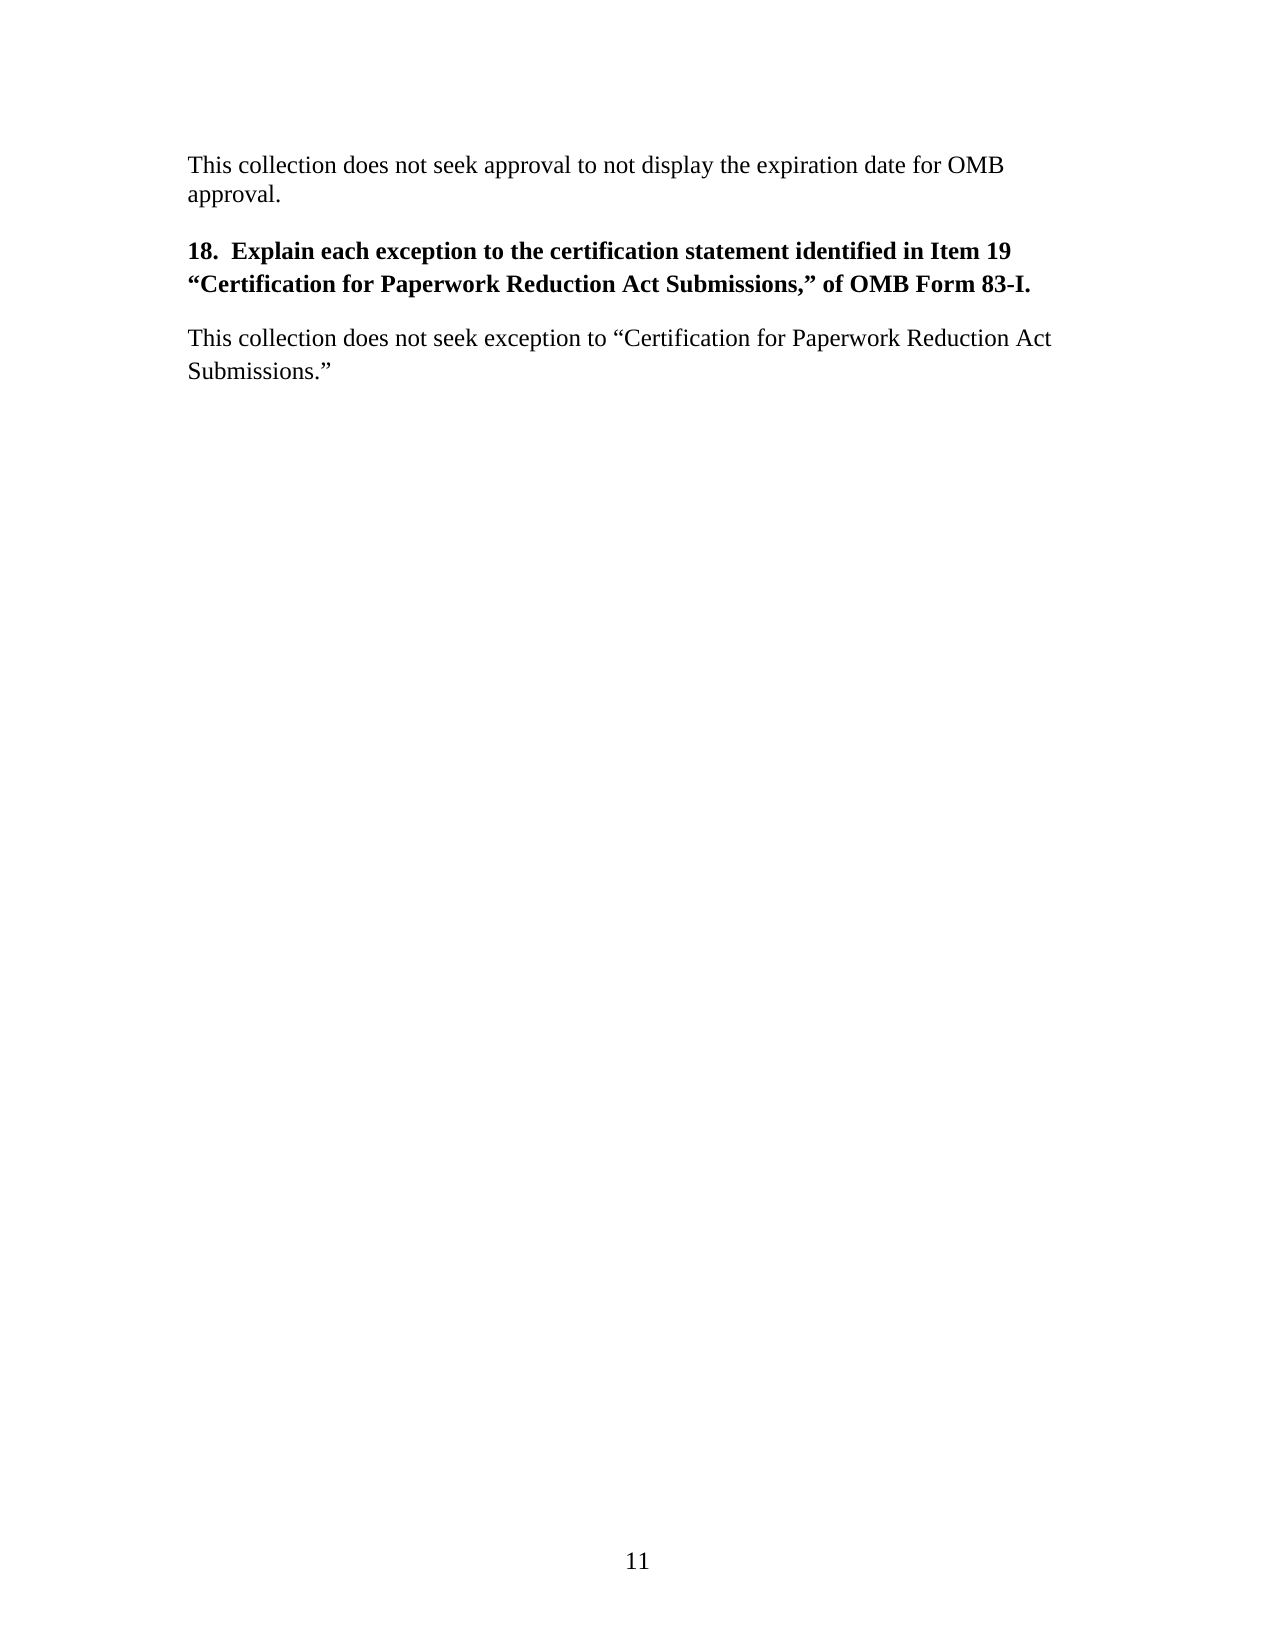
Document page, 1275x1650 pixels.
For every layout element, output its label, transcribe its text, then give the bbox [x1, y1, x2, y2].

text This collection does not seek approval to not display the expiration date for OMB approval. [187, 150, 1087, 207]
text 18. Explain each exception to the certification statement identified in Item 19 “Certification for Paperwork Reduction Act Submissions,” of OMB Form 83-I. [187, 236, 1087, 298]
text This collection does not seek exception to “Certification for Paperwork Reduction Act Submissions.” [187, 323, 1087, 385]
